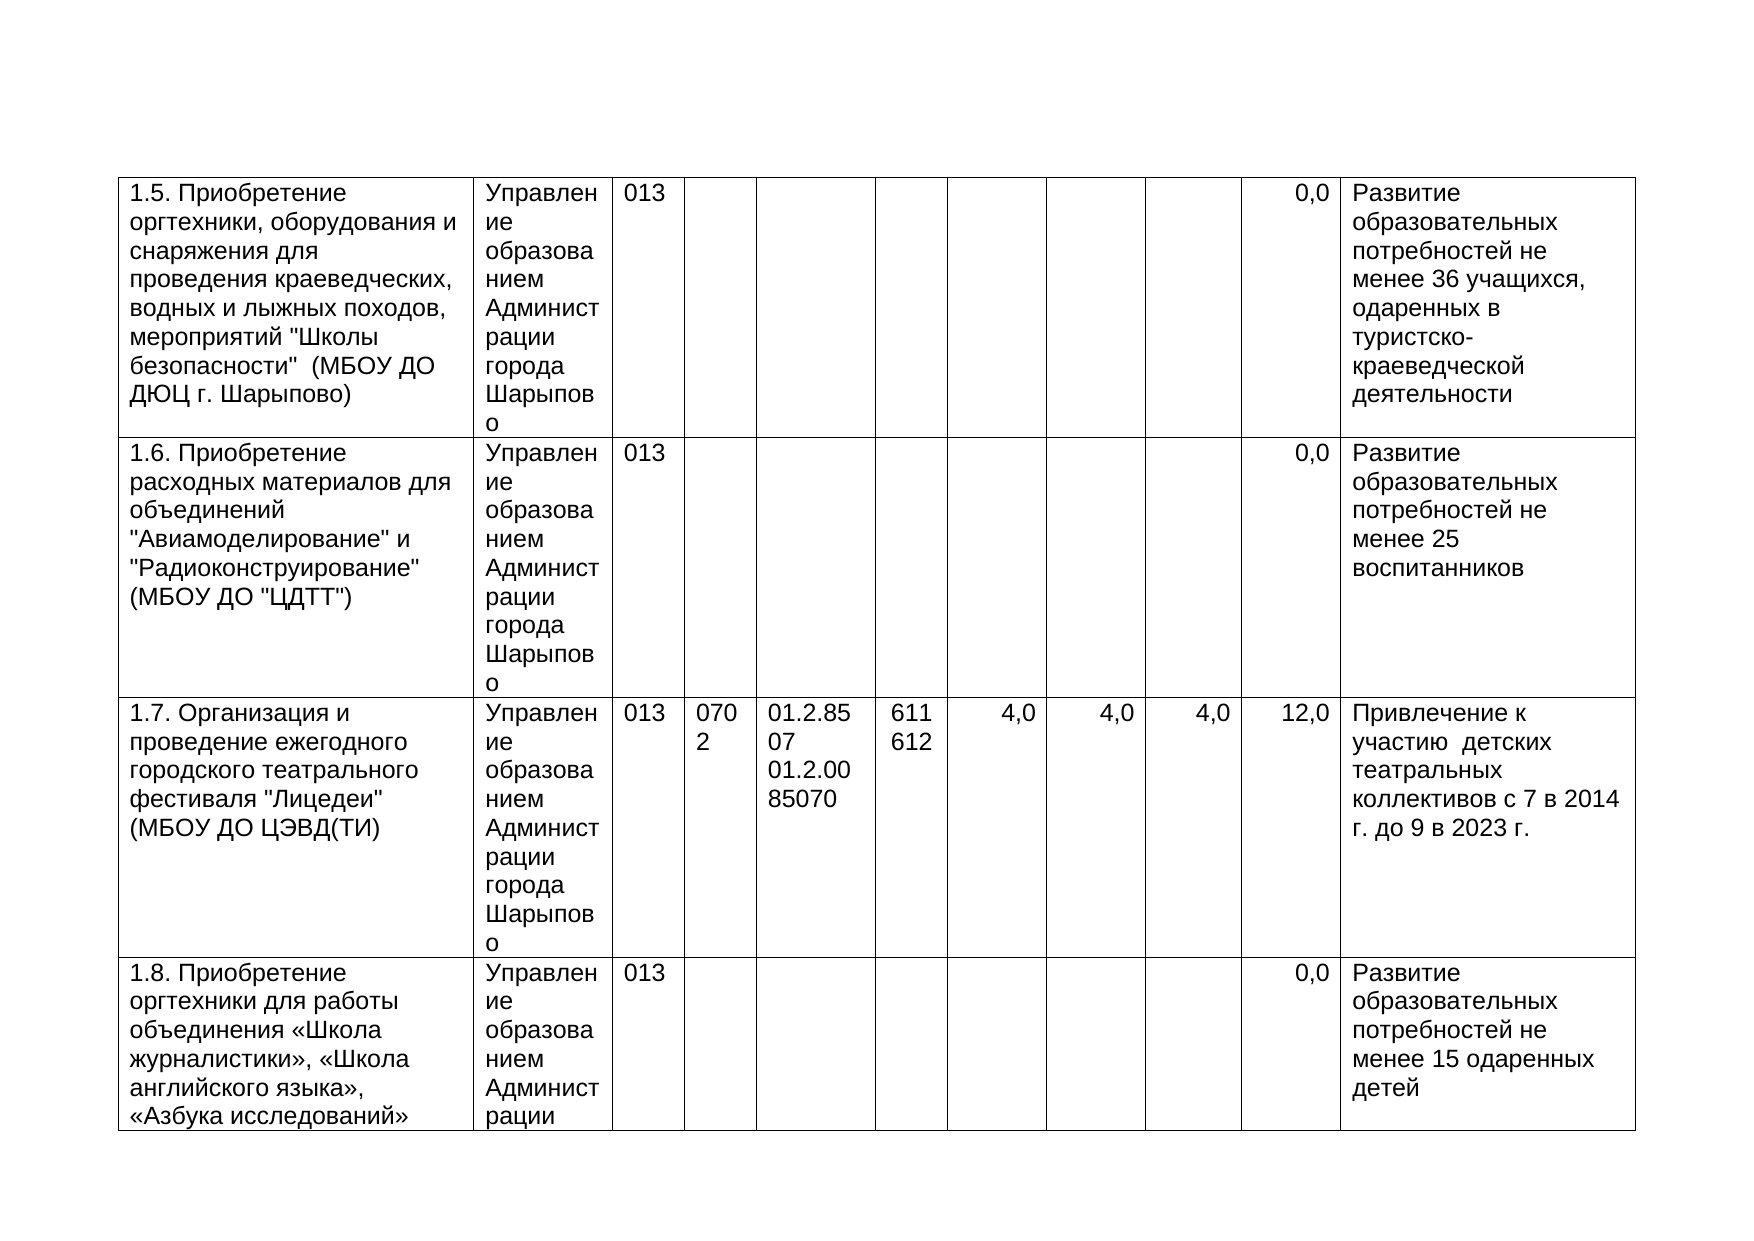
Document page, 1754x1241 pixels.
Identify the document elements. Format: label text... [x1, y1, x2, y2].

table_cell Управление образованием Администрации города Шарыпово [474, 438, 612, 697]
table_cell [948, 438, 1046, 697]
table_cell 0,0 [1242, 958, 1340, 1130]
table_cell 4,0 [1047, 698, 1145, 957]
table_cell 0702 [685, 698, 756, 957]
table_cell [948, 178, 1046, 437]
table_cell [757, 178, 875, 437]
table_cell 013 [613, 438, 684, 697]
table_cell [757, 438, 875, 697]
table_cell [685, 178, 756, 437]
table_cell 1.5. Приобретение оргтехники, оборудования и снаряжения для проведения краеведческих, водных и лыжных походов, мероприятий "Школы безопасности" (МБОУ ДО ДЮЦ г. Шарыпово) [119, 178, 473, 437]
table_cell [948, 958, 1046, 1130]
table_cell [685, 438, 756, 697]
table_cell 611 612 [876, 698, 947, 957]
table_cell Развитие образовательных потребностей не менее 36 учащихся, одаренных в туристско-краеведческой деятельности [1341, 178, 1635, 437]
table_cell [1146, 958, 1241, 1130]
table_cell Управление образованием Администрации города Шарыпово [474, 698, 612, 957]
table_cell 01.2.8507 01.2.0085070 [757, 698, 875, 957]
table_cell [1047, 438, 1145, 697]
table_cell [474, 958, 612, 1130]
table_cell 1.6. Приобретение расходных материалов для объединений "Авиамоделирование" и "Радиоконструирование" (МБОУ ДО "ЦДТТ") [119, 438, 473, 697]
table_cell 1.7. Организация и проведение ежегодного городского театрального фестиваля "Лицедеи" (МБОУ ДО ЦЭВД(ТИ) [119, 698, 473, 957]
table_cell [1047, 958, 1145, 1130]
table_cell 013 [613, 178, 684, 437]
table_cell [1146, 438, 1241, 697]
table_cell Привлечение к участию детских театральных коллективов с 7 в 2014 г. до 9 в 2023 г. [1341, 698, 1635, 957]
table_cell 013 [613, 698, 684, 957]
table_cell [1146, 178, 1241, 437]
table_cell [876, 958, 947, 1130]
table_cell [1341, 958, 1635, 1130]
table_cell [757, 958, 875, 1130]
table_cell 0,0 [1242, 178, 1340, 437]
table_cell Развитие образовательных потребностей не менее 25 воспитанников [1341, 438, 1635, 697]
table_cell 0,0 [1242, 438, 1340, 697]
table_cell 12,0 [1242, 698, 1340, 957]
table_cell [685, 958, 756, 1130]
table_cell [119, 958, 473, 1130]
table_cell 4,0 [1146, 698, 1241, 957]
table_cell 013 [613, 958, 684, 1130]
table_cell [474, 178, 612, 437]
table_cell [876, 438, 947, 697]
table_cell [1047, 178, 1145, 437]
table_cell 4,0 [948, 698, 1046, 957]
table_cell [876, 178, 947, 437]
